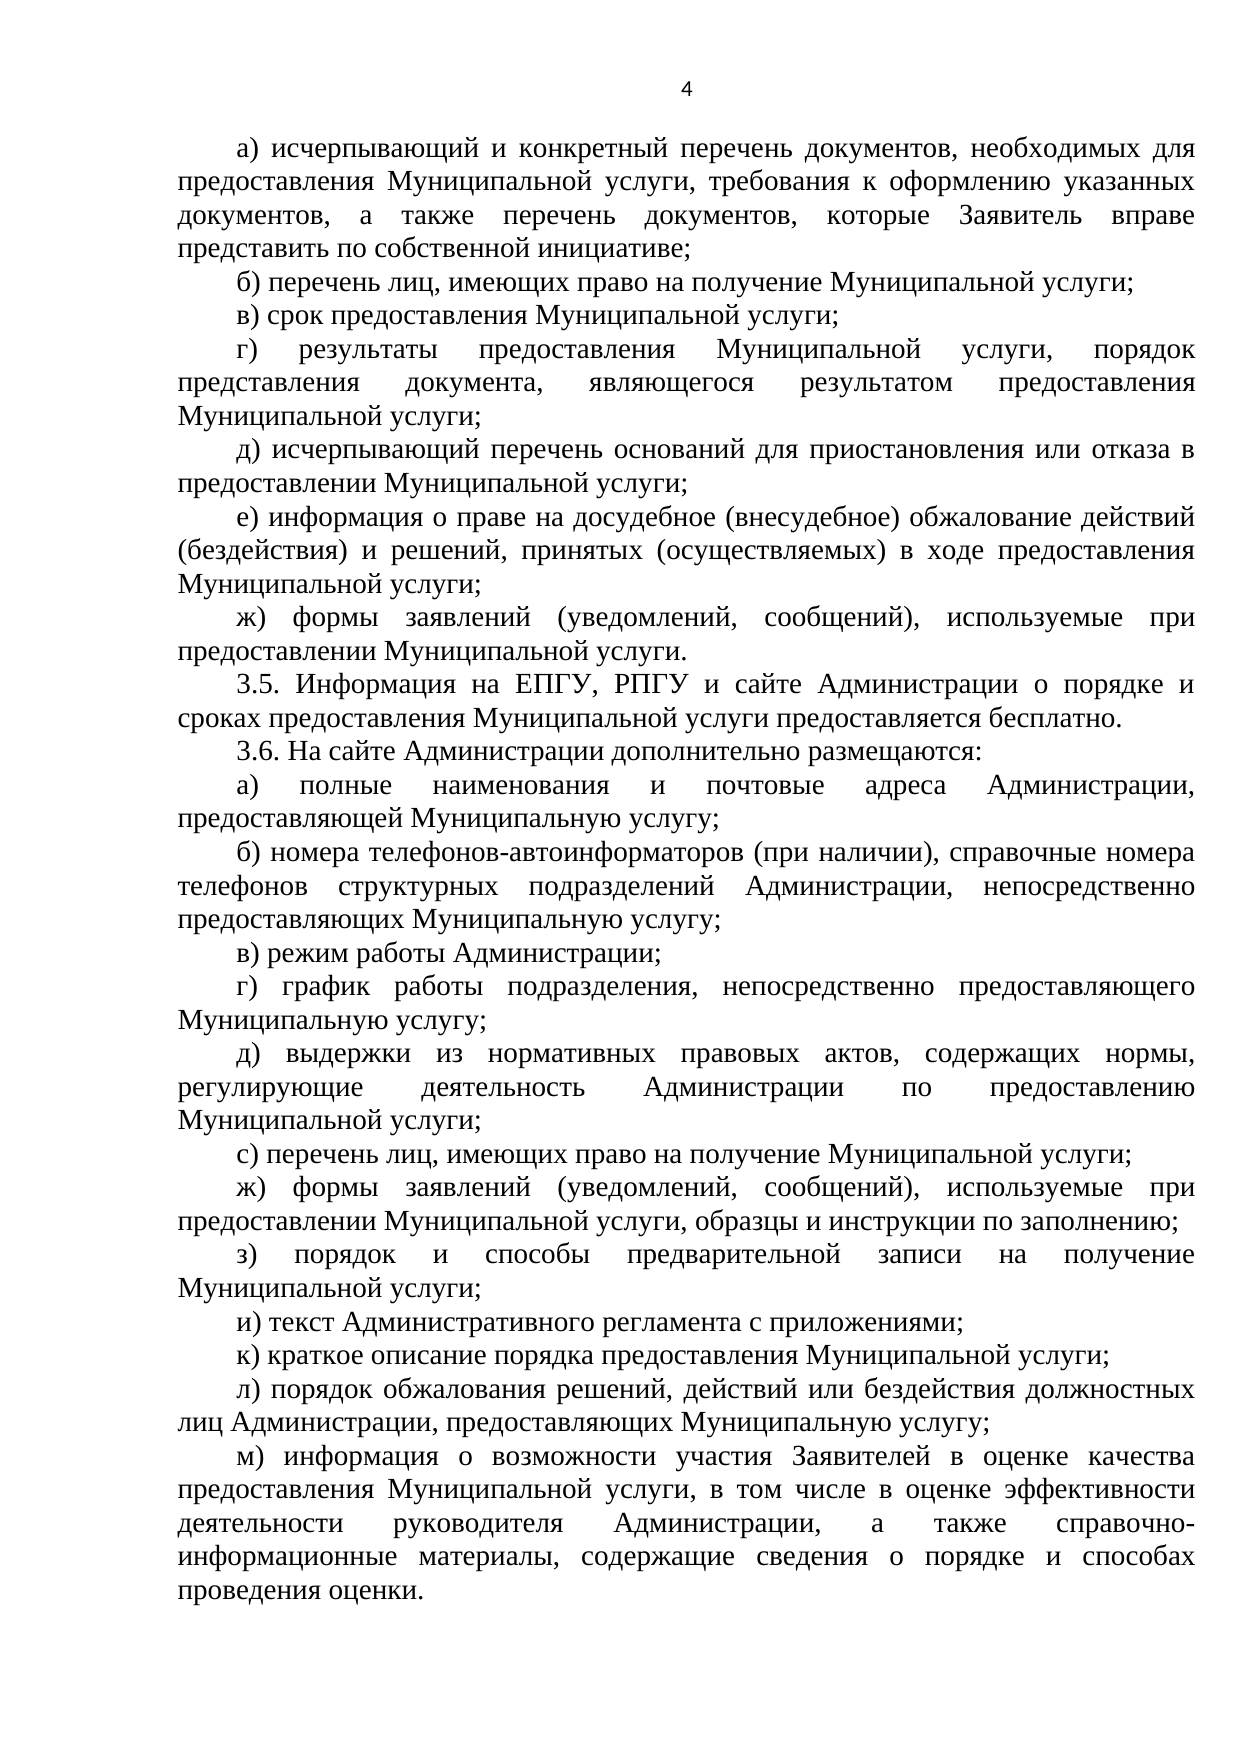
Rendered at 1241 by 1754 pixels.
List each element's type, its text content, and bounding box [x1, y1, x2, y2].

text к) краткое описание порядка предоставления Муниципальной услуги; [177, 1337, 1196, 1371]
text ж) формы заявлений (уведомлений, сообщений), используемые при предоставлении Муниципальной услуги. [177, 599, 1196, 666]
text д) исчерпывающий перечень оснований для приостановления или отказа в предоставлении Муниципальной услуги; [177, 432, 1196, 499]
text ж) формы заявлений (уведомлений, сообщений), используемые при предоставлении Муниципальной услуги, образцы и инструкции по заполнению; [177, 1169, 1196, 1237]
text и) текст Административного регламента с приложениями; [177, 1304, 1196, 1337]
text д) выдержки из нормативных правовых актов, содержащих нормы, регулирующие деятельность Администрации по предоставлению Муниципальной услуги; [177, 1035, 1196, 1136]
text б) номера телефонов-автоинформаторов (при наличии), справочные номера телефонов структурных подразделений Администрации, непосредственно предоставляющих Муниципальную услугу; [177, 834, 1196, 935]
text 3.5. Информация на ЕПГУ, РПГУ и сайте Администрации о порядке и сроках предоставления Муниципальной услуги предоставляется бесплатно. [177, 666, 1196, 733]
text е) информация о праве на досудебное (внесудебное) обжалование действий (бездействия) и решений, принятых (осуществляемых) в ходе предоставления Муниципальной услуги; [177, 499, 1196, 599]
text г) график работы подразделения, непосредственно предоставляющего Муниципальную услугу; [177, 968, 1196, 1035]
text в) срок предоставления Муниципальной услуги; [177, 297, 1196, 331]
text м) информация о возможности участия Заявителей в оценке качества предоставления Муниципальной услуги, в том числе в оценке эффективности деятельности руководителя Администрации, а также справочно-информационные материалы, содержащие сведения о порядке и способах проведения оценки. [177, 1438, 1196, 1606]
text а) полные наименования и почтовые адреса Администрации, предоставляющей Муниципальную услугу; [177, 767, 1196, 834]
text б) перечень лиц, имеющих право на получение Муниципальной услуги; [177, 264, 1196, 297]
text в) режим работы Администрации; [177, 935, 1196, 968]
text л) порядок обжалования решений, действий или бездействия должностных лиц Администрации, предоставляющих Муниципальную услугу; [177, 1371, 1196, 1438]
text с) перечень лиц, имеющих право на получение Муниципальной услуги; [177, 1136, 1196, 1169]
text з) порядок и способы предварительной записи на получение Муниципальной услуги; [177, 1237, 1196, 1304]
text 3.6. На сайте Администрации дополнительно размещаются: [177, 733, 1196, 767]
text а) исчерпывающий и конкретный перечень документов, необходимых для предоставления Муниципальной услуги, требования к оформлению указанных документов, а также перечень документов, которые Заявитель вправе представить по собственной инициативе; [177, 130, 1196, 264]
text г) результаты предоставления Муниципальной услуги, порядок представления документа, являющегося результатом предоставления Муниципальной услуги; [177, 331, 1196, 432]
